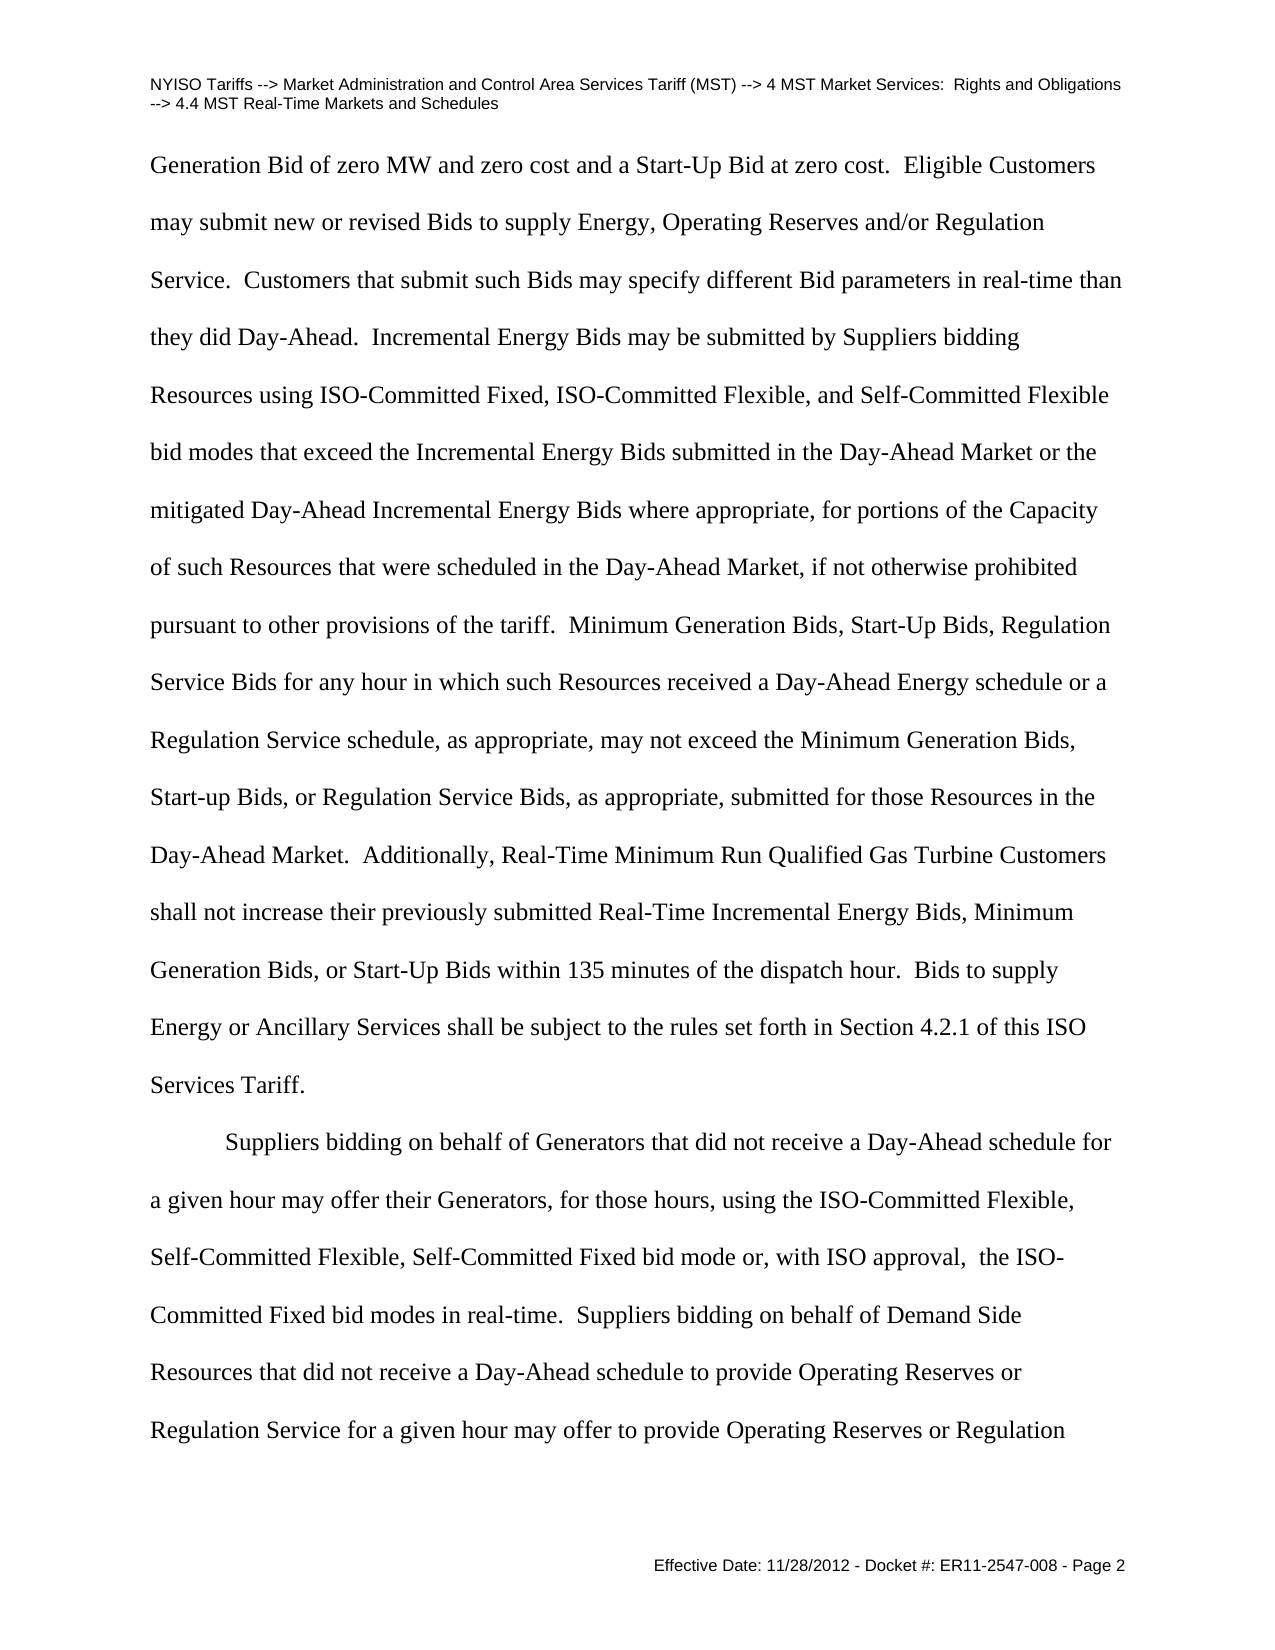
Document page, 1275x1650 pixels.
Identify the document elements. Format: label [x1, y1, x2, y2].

text [150, 150, 1125, 1099]
text [150, 1127, 1125, 1444]
